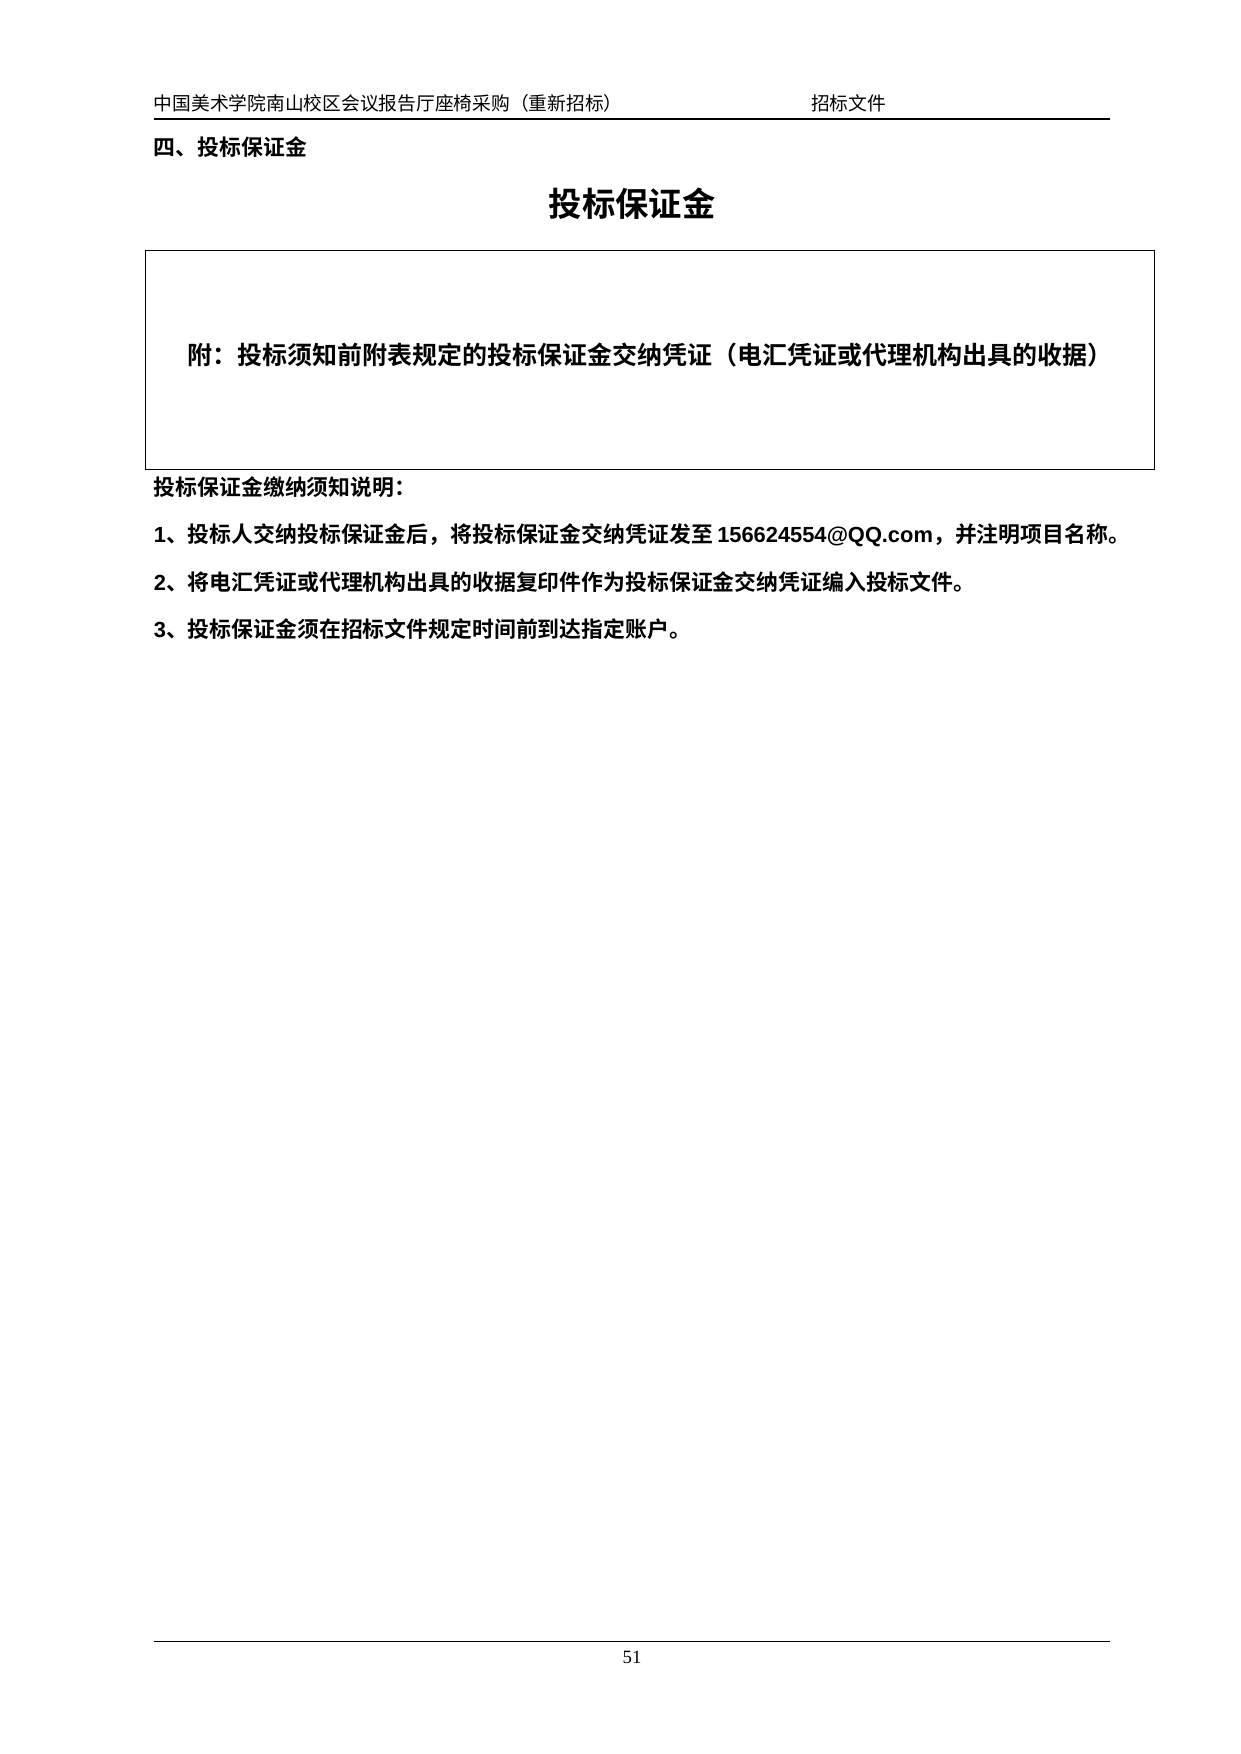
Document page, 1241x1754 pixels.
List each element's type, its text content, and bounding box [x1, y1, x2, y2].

text 3、投标保证金须在招标文件规定时间前到达指定账户。 [153, 612, 1110, 644]
text 投标保证金缴纳须知说明： [153, 470, 1110, 501]
text 1、投标人交纳投标保证金后，将投标保证金交纳凭证发至156624554@QQ.com，并注明项目名称。 [153, 517, 1110, 549]
text 投标保证金 [153, 177, 1110, 226]
subtitle 四、投标保证金 [153, 130, 1110, 162]
text 2、将电汇凭证或代理机构出具的收据复印件作为投标保证金交纳凭证编入投标文件。 [153, 564, 1110, 596]
table_header 附：投标须知前附表规定的投标保证金交纳凭证（电汇凭证或代理机构出具的收据） [146, 251, 1154, 468]
